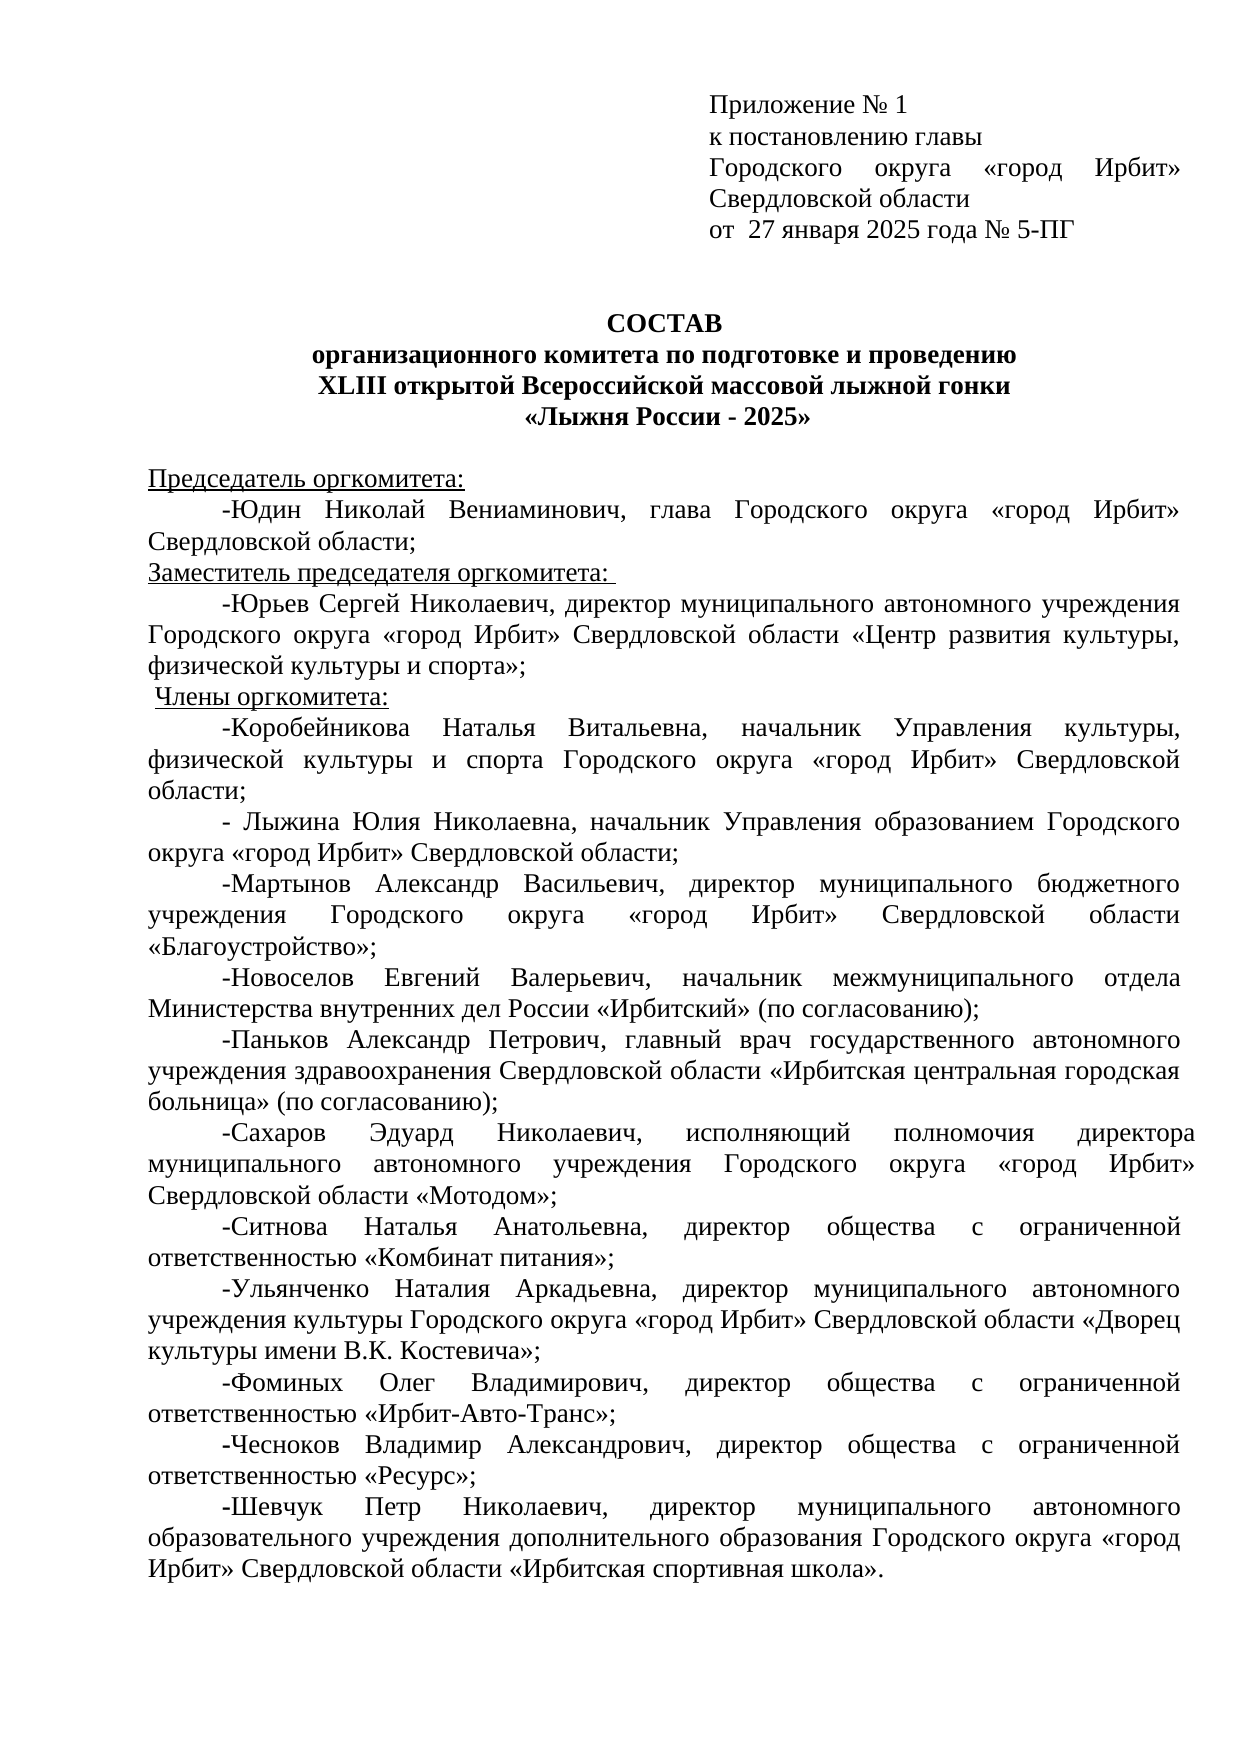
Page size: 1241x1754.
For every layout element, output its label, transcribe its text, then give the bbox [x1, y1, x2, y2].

text Члены оргкомитета: [148, 680, 1181, 712]
text СОСТАВ [148, 307, 1181, 338]
text «Лыжня России - 2025» [148, 400, 1181, 431]
text -Фоминых Олег Владимирович, директор общества с ограниченной ответственностью «Ирбит-Авто-Транс»; [148, 1366, 1181, 1428]
text -Мартынов Александр Васильевич, директор муниципального бюджетного учреждения Городского округа «город Ирбит» Свердловской области «Благоустройство»; [148, 867, 1181, 961]
text -Ульянченко Наталия Аркадьевна, директор муниципального автономного учреждения культуры Городского округа «город Ирбит» Свердловской области «Дворец культуры имени В.К. Костевича»; [148, 1272, 1181, 1366]
text Заместитель председателя оргкомитета: [148, 556, 1181, 587]
text -Коробейникова Наталья Витальевна, начальник Управления культуры, физической культуры и спорта Городского округа «город Ирбит» Свердловской области; [148, 712, 1181, 805]
text Приложение № 1 [709, 89, 1181, 120]
text -Юрьев Сергей Николаевич, директор муниципального автономного учреждения Городского округа «город Ирбит» Свердловской области «Центр развития культуры, физической культуры и спорта»; [148, 587, 1181, 680]
text Городского округа «город Ирбит» Свердловской области [709, 151, 1181, 213]
text -Юдин Николай Вениаминович, глава Городского округа «город Ирбит» Свердловской области; [148, 493, 1181, 556]
text к постановлению главы [709, 120, 1181, 151]
text организационного комитета по подготовке и проведению [148, 338, 1181, 369]
text -Ситнова Наталья Анатольевна, директор общества с ограниченной ответственностью «Комбинат питания»; [148, 1210, 1181, 1272]
text - Лыжина Юлия Николаевна, начальник Управления образованием Городского округа «город Ирбит» Свердловской области; [148, 805, 1181, 867]
text -Шевчук Петр Николаевич, директор муниципального автономного образовательного учреждения дополнительного образования Городского округа «город Ирбит» Свердловской области «Ирбитская спортивная школа». [148, 1490, 1181, 1584]
text XLIII открытой Всероссийской массовой лыжной гонки [148, 369, 1181, 400]
text -Паньков Александр Петрович, главный врач государственного автономного учреждения здравоохранения Свердловской области «Ирбитская центральная городская больница» (по согласованию); [148, 1023, 1181, 1116]
text -Сахаров Эдуард Николаевич, исполняющий полномочия директора муниципального автономного учреждения Городского округа «город Ирбит» Свердловской области «Мотодом»; [148, 1116, 1196, 1210]
text от 27 января 2025 года № 5-ПГ [709, 213, 1181, 244]
text -Чесноков Владимир Александрович, директор общества с ограниченной ответственностью «Ресурс»; [148, 1428, 1181, 1490]
text -Новоселов Евгений Валерьевич, начальник межмуниципального отдела Министерства внутренних дел России «Ирбитский» (по согласованию); [148, 961, 1181, 1023]
text Председатель оргкомитета: [148, 462, 1181, 493]
